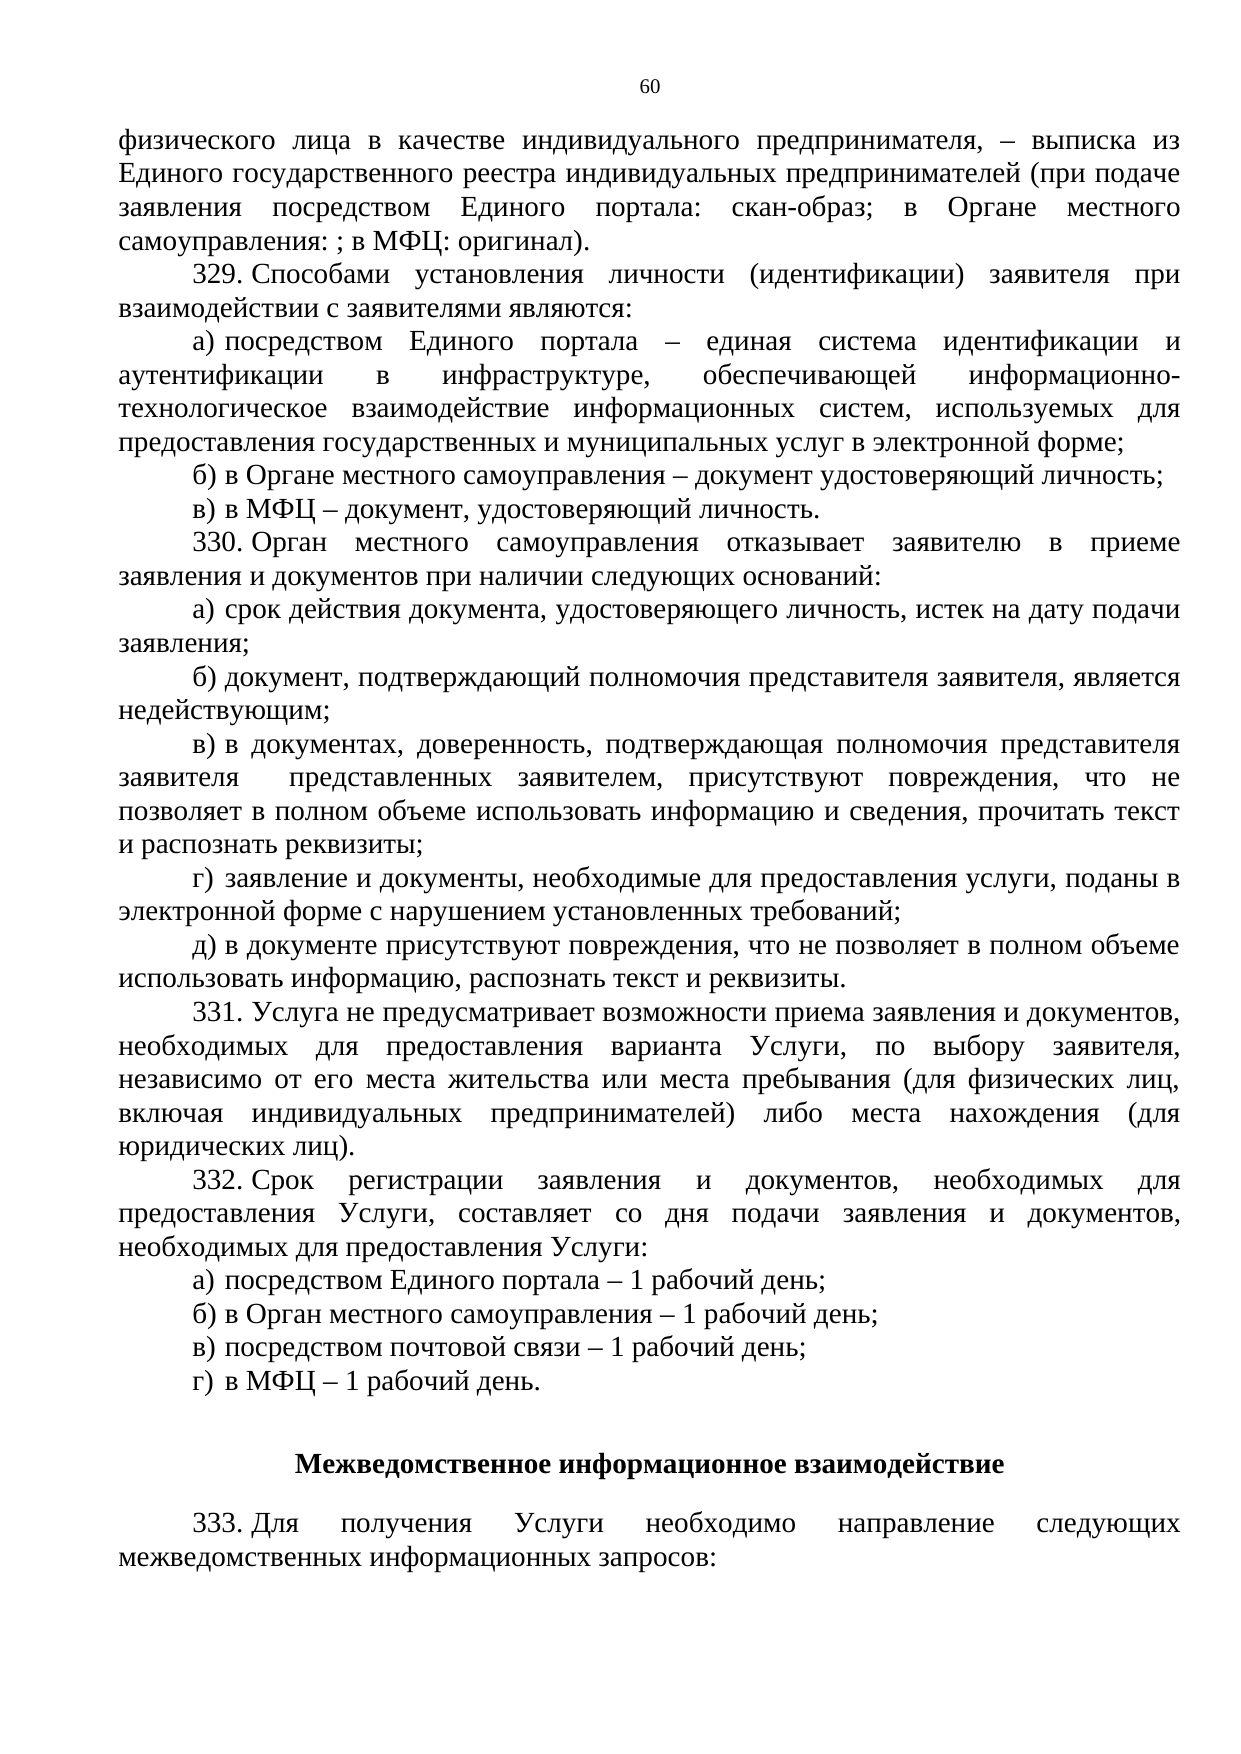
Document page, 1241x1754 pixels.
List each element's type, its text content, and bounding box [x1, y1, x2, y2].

list посредством почтовой связи – 1 рабочий день; [118, 1329, 1181, 1363]
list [118, 122, 1181, 256]
list Способами установления личности (идентификации) заявителя при взаимодействии с заявителями являются: [118, 256, 1181, 323]
list Срок регистрации заявления и документов, необходимых для предоставления Услуги, составляет со дня подачи заявления и документов, необходимых для предоставления Услуги: [118, 1162, 1181, 1262]
list Услуга не предусматривает возможности приема заявления и документов, необходимых для предоставления варианта Услуги, по выбору заявителя, независимо от его места жительства или места пребывания (для физических лиц, включая индивидуальных предпринимателей) либо места нахождения (для юридических лиц). [118, 994, 1181, 1162]
list срок действия документа, удостоверяющего личность, истек на дату подачи заявления; [118, 592, 1181, 659]
list в Органе местного самоуправления – документ удостоверяющий личность; [118, 457, 1181, 491]
list Для получения Услуги необходимо направление следующих межведомственных информационных запросов: [118, 1505, 1181, 1572]
list заявление и документы, необходимые для предоставления услуги, поданы в электронной форме с нарушением установленных требований; [118, 860, 1181, 927]
list в документе присутствуют повреждения, что не позволяет в полном объеме использовать информацию, распознать текст и реквизиты. [118, 927, 1181, 994]
list Орган местного самоуправления отказывает заявителю в приеме заявления и документов при наличии следующих оснований: [118, 524, 1181, 592]
list в МФЦ – 1 рабочий день. [118, 1363, 1181, 1397]
list в МФЦ – документ, удостоверяющий личность. [118, 491, 1181, 524]
list документ, подтверждающий полномочия представителя заявителя, является недействующим; [118, 659, 1181, 726]
list посредством Единого портала – единая система идентификации и аутентификации в инфраструктуре, обеспечивающей информационно-технологическое взаимодействие информационных систем, используемых для предоставления государственных и муниципальных услуг в электронной форме; [118, 323, 1181, 457]
list в документах, доверенность, подтверждающая полномочия представителя заявителя представленных заявителем, присутствуют повреждения, что не позволяет в полном объеме использовать информацию и сведения, прочитать текст и распознать реквизиты; [118, 726, 1181, 860]
text Межведомственное информационное взаимодействие [118, 1447, 1181, 1480]
list посредством Единого портала – 1 рабочий день; [118, 1262, 1181, 1296]
list в Орган местного самоуправления – 1 рабочий день; [118, 1296, 1181, 1329]
